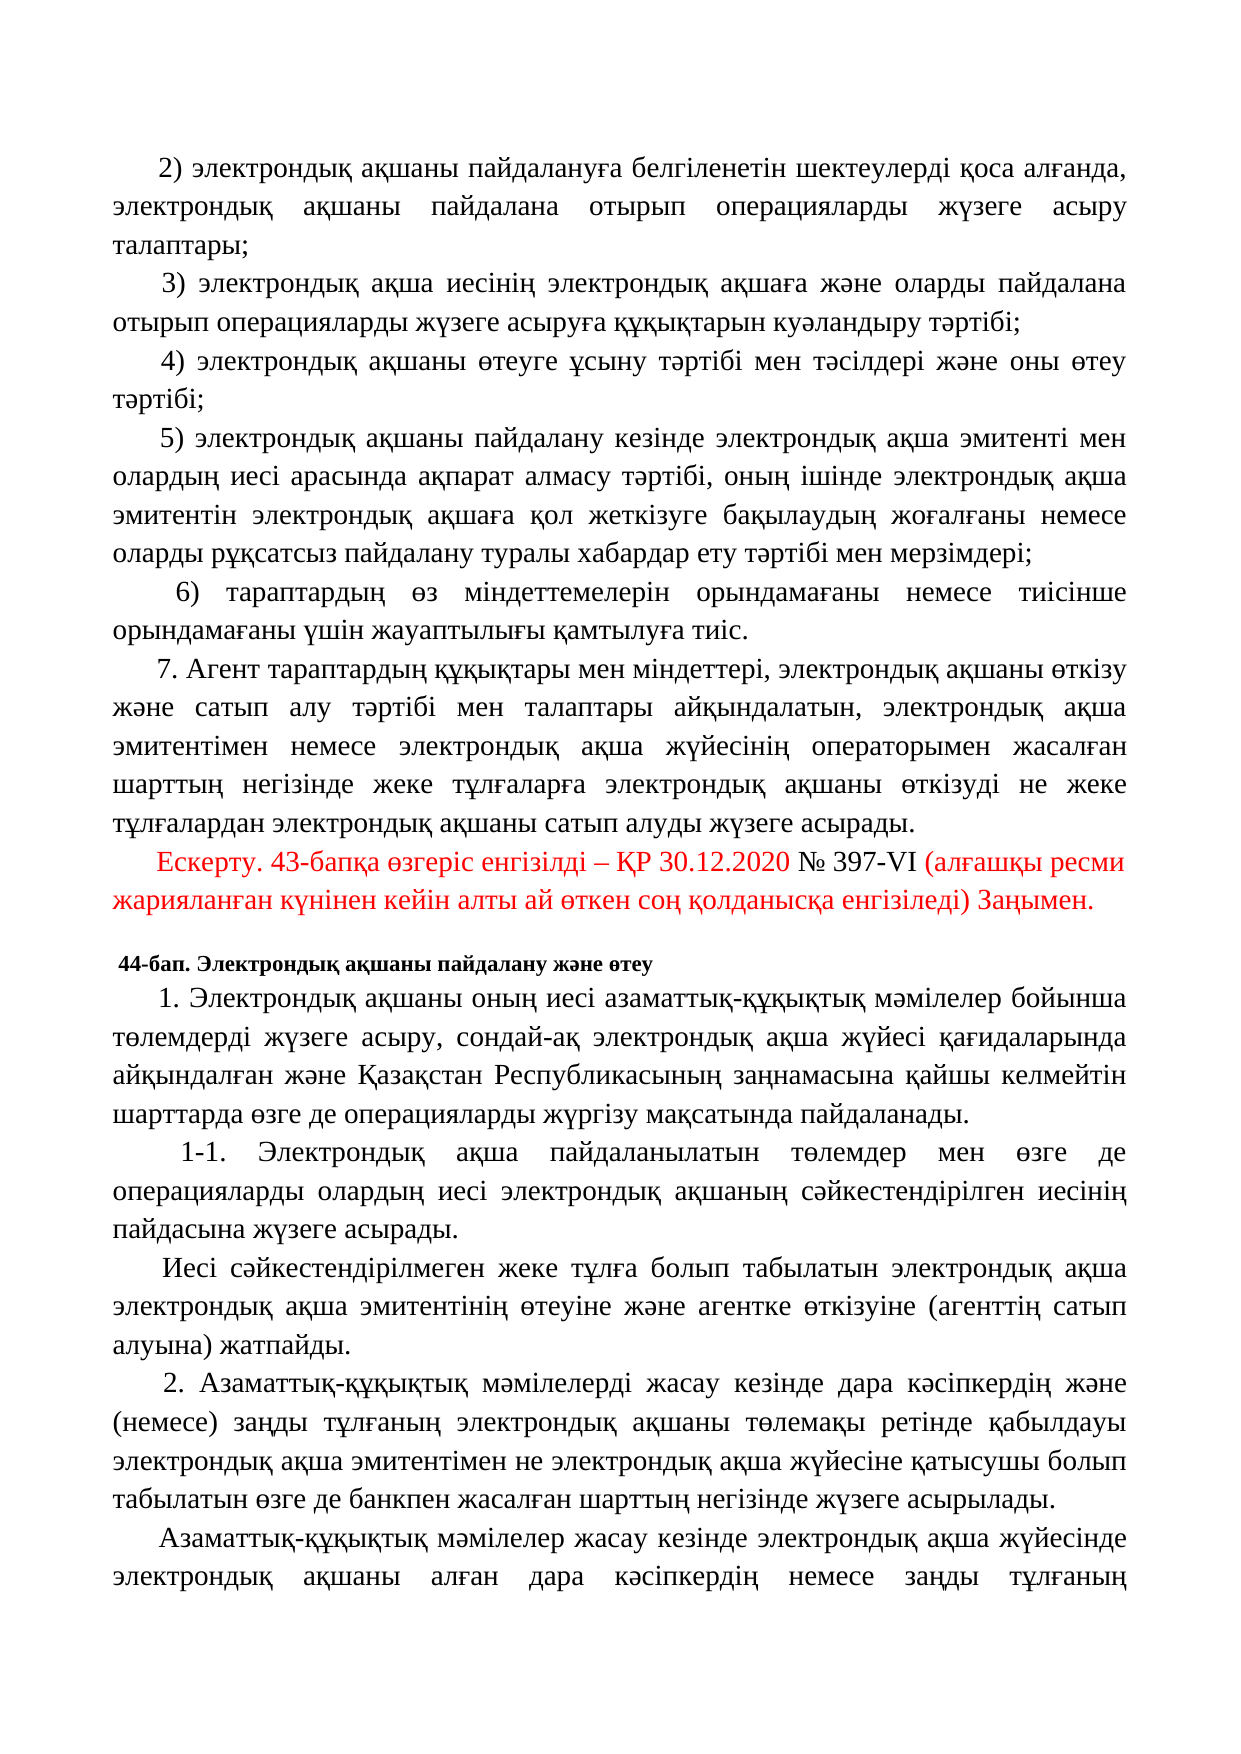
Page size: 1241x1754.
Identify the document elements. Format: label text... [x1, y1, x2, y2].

text 2) электрондық ақшаны пайдалануға белгіленетін шектеулерді қоса алғанда, электрондық ақшаны пайдалана отырып операцияларды жүзеге асыру талаптары; [112, 150, 1128, 261]
text Иесі сәйкестендірілмеген жеке тұлға болып табылатын электрондық ақша электрондық ақша эмитентінің өтеуіне және агентке өткізуіне (агенттің сатып алуына) жатпайды. [112, 1250, 1128, 1361]
text 44-бап. Электрондық ақшаны пайдалану және өтеу [112, 950, 1128, 976]
text 5) электрондық ақшаны пайдалану кезінде электрондық ақша эмитенті мен олардың иесі арасында ақпарат алмасу тәртібі, оның ішінде электрондық ақша эмитентін электрондық ақшаға қол жеткізуге бақылаудың жоғалғаны немесе оларды рұқсатсыз пайдалану туралы хабардар ету тәртібі мен мерзімдері; [112, 420, 1128, 569]
text 3) электрондық ақша иесінің электрондық ақшаға және оларды пайдалана отырып операцияларды жүзеге асыруға құқықтарын куәландыру тәртібі; [112, 266, 1128, 338]
text 1-1. Электрондық ақша пайдаланылатын төлемдер мен өзге де операцияларды олардың иесі электрондық ақшаның сәйкестендірілген иесінің пайдасына жүзеге асырады. [112, 1134, 1128, 1245]
text 4) электрондық ақшаны өтеуге ұсыну тәртібі мен тәсілдері және оны өтеу тәртібі; [112, 343, 1128, 415]
text Ескерту. 43-бапқа өзгеріс енгізілді – ҚР 30.12.2020 № 397-VI (алғашқы ресми жарияланған күнінен кейін алты ай өткен соң қолданысқа енгізіледі) Заңымен. [112, 844, 1128, 946]
text 7. Агент тараптардың құқықтары мен міндеттері, электрондық ақшаны өткізу және сатып алу тәртібі мен талаптары айқындалатын, электрондық ақша эмитентімен немесе электрондық ақша жүйесінің операторымен жасалған шарттың негізінде жеке тұлғаларға электрондық ақшаны өткізуді не жеке тұлғалардан электрондық ақшаны сатып алуды жүзеге асырады. [112, 651, 1128, 839]
text 6) тараптардың өз міндеттемелерін орындамағаны немесе тиісінше орындамағаны үшін жауаптылығы қамтылуға тиіс. [112, 574, 1128, 646]
text 1. Электрондық ақшаны оның иесі азаматтық-құқықтық мәмілелер бойынша төлемдерді жүзеге асыру, сондай-ақ электрондық ақша жүйесі қағидаларында айқындалған және Қазақстан Республикасының заңнамасына қайшы келмейтін шарттарда өзге де операцияларды жүргізу мақсатында пайдаланады. [112, 980, 1128, 1129]
